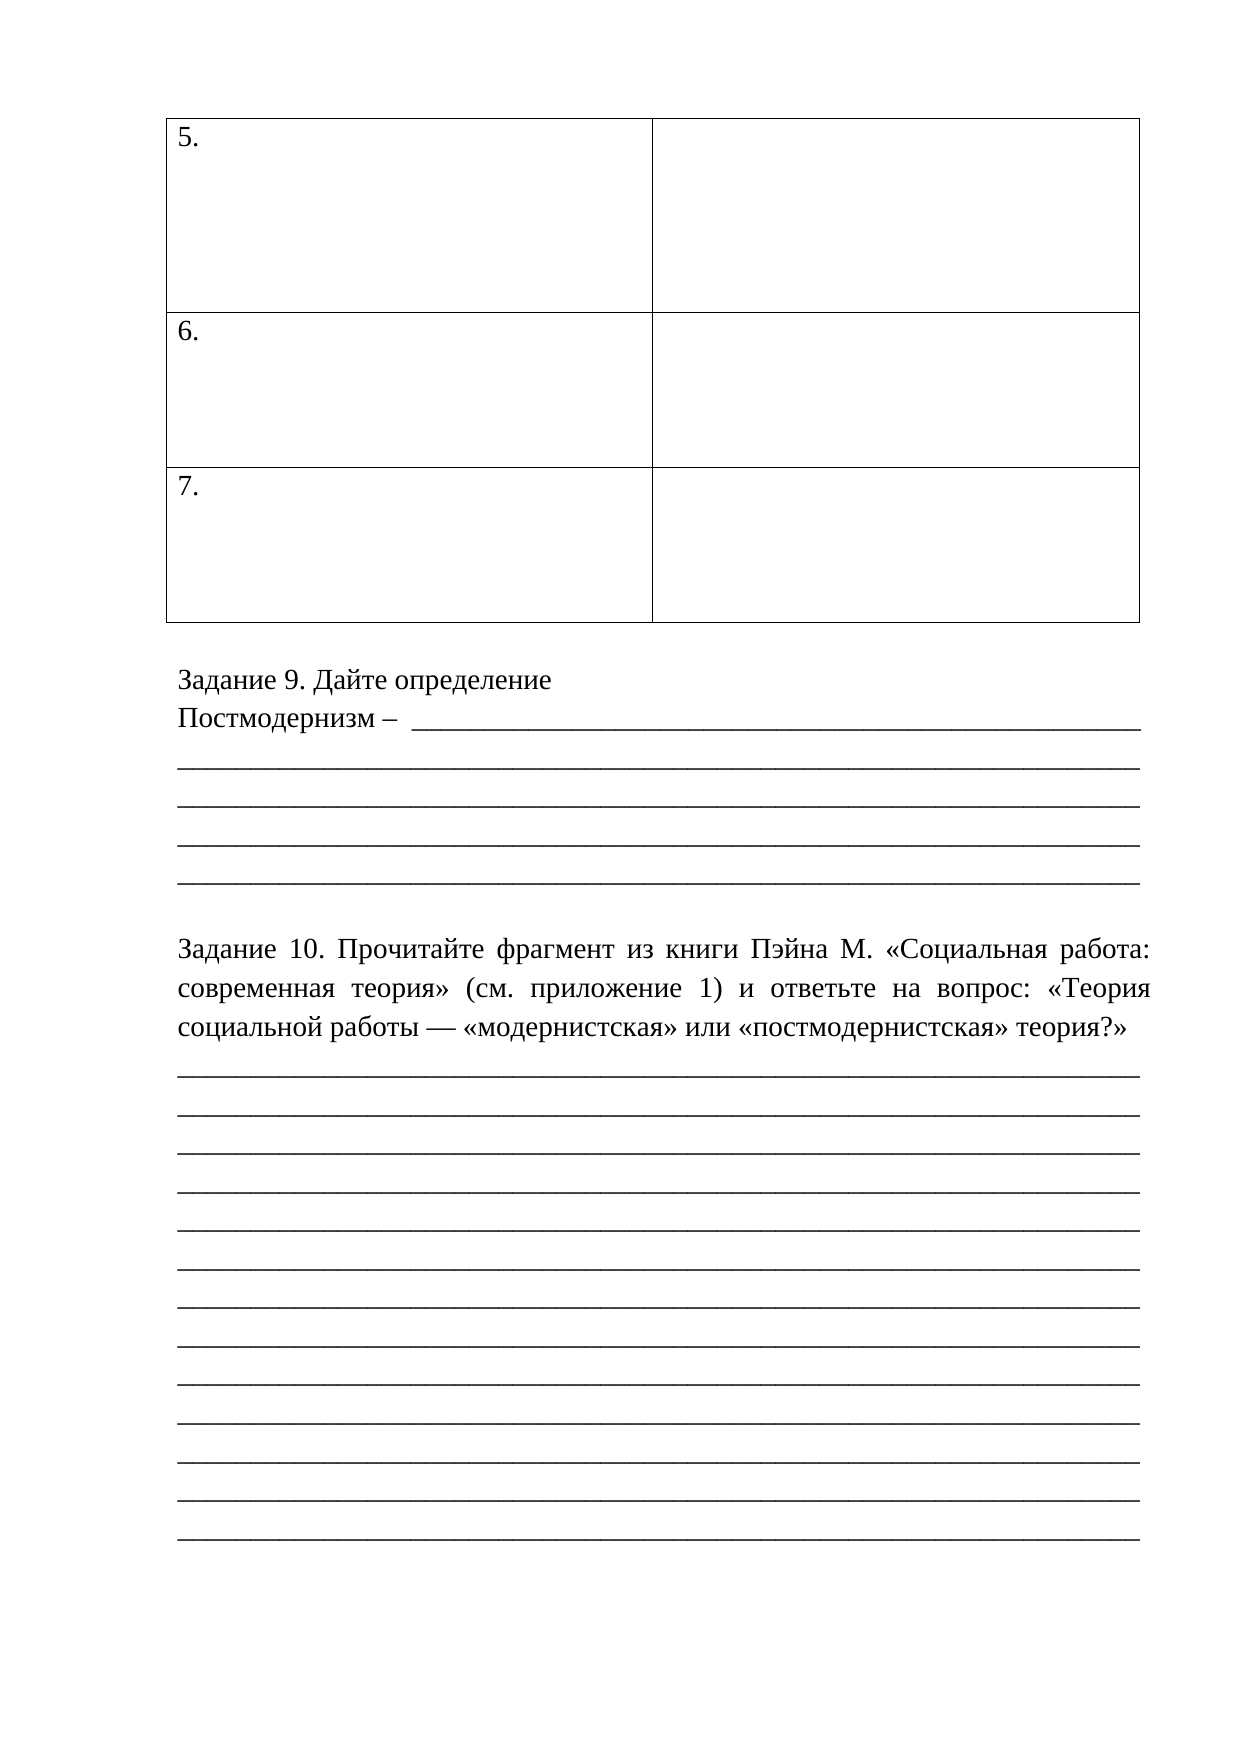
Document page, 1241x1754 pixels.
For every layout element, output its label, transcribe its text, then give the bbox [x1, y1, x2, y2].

table_cell [653, 119, 1139, 312]
text ____________________________________________________________________________________________________________________________________ [177, 1047, 1152, 1119]
text ____________________________________________________________________________________________________________________________________ [177, 1201, 1152, 1273]
table_cell [653, 313, 1139, 467]
text Задание 10. Прочитайте фрагмент из книги Пэйна М. «Социальная работа: современная теория» (см. приложение 1) и ответьте на вопрос: «Теория социальной работы — «модернистская» или «постмодернистская» теория?» [177, 932, 1152, 1042]
text ____________________________________________________________________________________________________________________________________ [177, 1278, 1152, 1351]
text ____________________________________________________________________________________________________________________________________ [177, 1394, 1152, 1466]
text ____________________________________________________________________________________________________________________________________ [177, 816, 1152, 888]
table_cell 6. [167, 313, 652, 467]
text ____________________________________________________________________________________________________________________________________ [177, 739, 1152, 811]
text ____________________________________________________________________________________________________________________________________ [177, 1124, 1152, 1196]
table_cell [653, 468, 1139, 622]
table_cell 5. [167, 119, 652, 312]
text Постмодернизм – __________________________________________________ [177, 700, 1152, 734]
table_cell 7. [167, 468, 652, 622]
text ____________________________________________________________________________________________________________________________________ [177, 1471, 1152, 1543]
text __________________________________________________________________ [177, 1356, 1152, 1389]
text Задание 9. Дайте определение [177, 662, 1152, 695]
